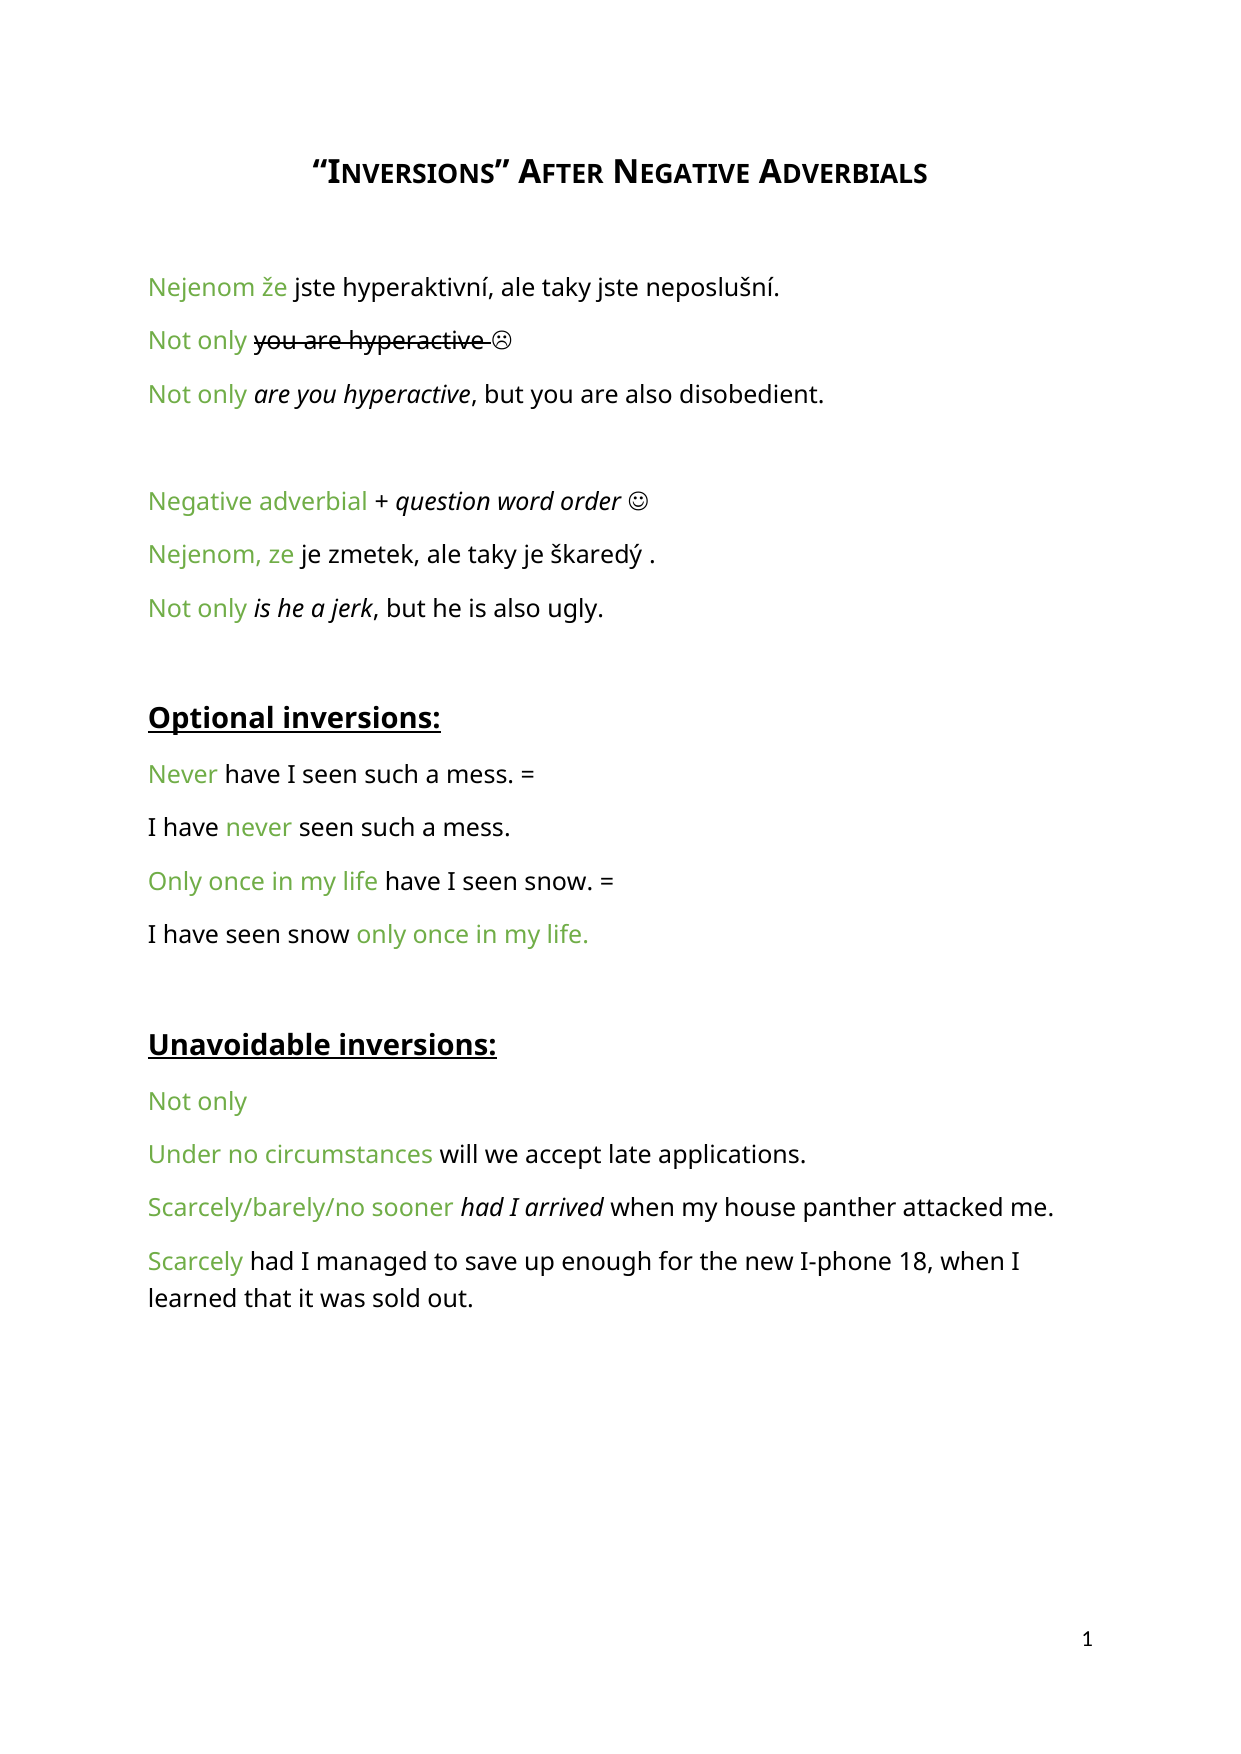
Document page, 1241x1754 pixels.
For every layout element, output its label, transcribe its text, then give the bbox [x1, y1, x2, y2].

text Not only [148, 1083, 1093, 1117]
text Optional inversions: [148, 697, 1093, 737]
text “Inversions” After Negative Adverbials [148, 148, 1093, 193]
text Not only is he a jerk, but he is also ugly. [148, 590, 1093, 624]
text Unavoidable inversions: [148, 1024, 1093, 1063]
text Not only are you hyperactive, but you are also disobedient. [148, 376, 1093, 411]
text Negative adverbial + question word order [148, 483, 1093, 517]
text Nejenom že jste hyperaktivní, ale taky jste neposlušní. [148, 269, 1093, 304]
text I have seen snow only once in my life. [148, 917, 1093, 951]
text I have never seen such a mess. [148, 810, 1093, 844]
text Scarcely/barely/no sooner had I arrived when my house panther attacked me. [148, 1190, 1093, 1224]
text Never have I seen such a mess. = [148, 757, 1093, 791]
text Under no circumstances will we accept late applications. [148, 1137, 1093, 1171]
text Only once in my life have I seen snow. = [148, 863, 1093, 897]
text Nejenom, ze je zmetek, ale taky je škaredý . [148, 537, 1093, 571]
text Not only you are hyperactive [148, 323, 1093, 357]
text Scarcely had I managed to save up enough for the new I-phone 18, when I learned that it was sold out. [148, 1243, 1093, 1314]
